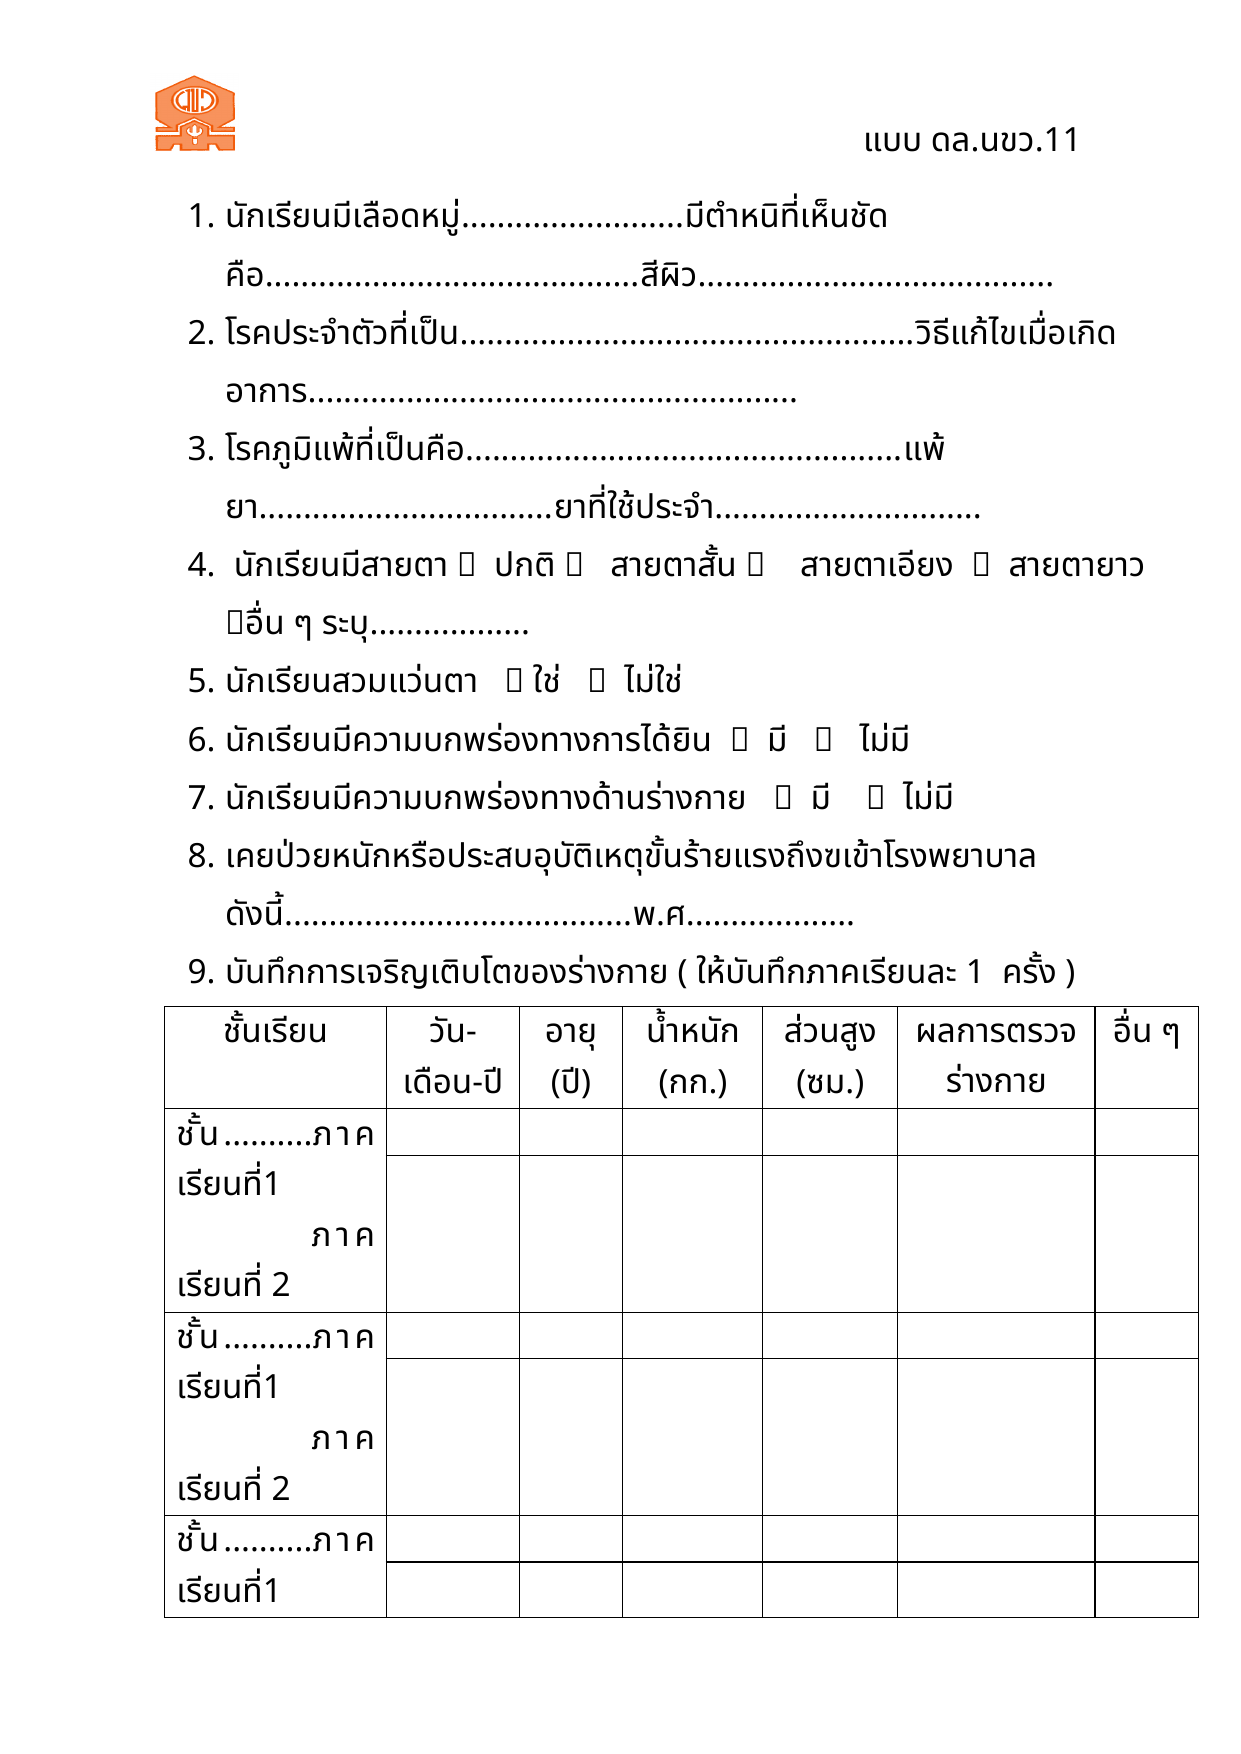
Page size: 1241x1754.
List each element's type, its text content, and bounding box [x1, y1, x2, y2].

table_cell [387, 1109, 519, 1155]
table_cell [898, 1359, 1094, 1515]
list โรคประจำตัวที่เป็น...................................................วิธีแก้ไขเมื่อเกิดอาการ....................................................... [187, 308, 1166, 417]
table_header อายุ (ปี) [520, 1007, 622, 1108]
table_cell [387, 1516, 519, 1561]
table_cell [898, 1109, 1094, 1155]
table_cell [520, 1359, 622, 1515]
table_cell [763, 1313, 897, 1358]
table_header ชั้นเรียน [165, 1007, 386, 1108]
table_cell [898, 1313, 1094, 1358]
table_cell [763, 1516, 897, 1561]
table_cell [387, 1359, 519, 1515]
table_cell [763, 1563, 897, 1617]
table_cell [898, 1156, 1094, 1312]
table_header วัน-เดือน-ปี [387, 1007, 519, 1108]
table_header อื่น ๆ [1096, 1007, 1198, 1108]
table_cell ชั้น..........ภาคเรียนที่1 ภาคเรียนที่ 2 [165, 1313, 386, 1515]
list นักเรียนมีเลือดหมู่.........................มีตำหนิที่เห็นชัดคือ..........................................สีผิว........................................ [187, 192, 1166, 301]
table_cell [387, 1313, 519, 1358]
table_cell [520, 1563, 622, 1617]
table_cell [387, 1156, 519, 1312]
table_cell [763, 1109, 897, 1155]
list นักเรียนมีความบกพร่องทางด้านร่างกาย มี ไม่มี [187, 773, 1166, 824]
table_cell [623, 1109, 762, 1155]
table_cell [623, 1563, 762, 1617]
table_cell [1096, 1516, 1198, 1561]
table_cell [623, 1156, 762, 1312]
table_cell [1096, 1109, 1198, 1155]
list นักเรียนสวมแว่นตา ใช่ ไม่ใช่ [187, 657, 1166, 708]
table_cell [520, 1156, 622, 1312]
list โรคภูมิแพ้ที่เป็นคือ.................................................แพ้ยา.................................ยาที่ใช้ประจำ.............................. [187, 425, 1166, 533]
table_cell [763, 1156, 897, 1312]
list นักเรียนมีความบกพร่องทางการได้ยิน มี ไม่มี [187, 715, 1166, 766]
list บันทึกการเจริญเติบโตของร่างกาย ( ให้บันทึกภาคเรียนละ 1 ครั้ง ) [187, 948, 1166, 998]
table_cell [1096, 1563, 1198, 1617]
picture [150, 73, 239, 152]
table_cell [1096, 1156, 1198, 1312]
table_cell [898, 1516, 1094, 1561]
table_cell [387, 1563, 519, 1617]
table_header ผลการตรวจร่างกาย [898, 1007, 1094, 1108]
table_cell [623, 1359, 762, 1515]
table_cell [1096, 1313, 1198, 1358]
table_cell [623, 1313, 762, 1358]
table_cell [520, 1516, 622, 1561]
list นักเรียนมีสายตา ปกติ สายตาสั้น สายตาเอียง สายตายาว อื่น ๆ ระบุ.................. [187, 541, 1166, 650]
table_cell [623, 1516, 762, 1561]
table_cell [898, 1563, 1094, 1617]
table_header ส่วนสูง (ซม.) [763, 1007, 897, 1108]
table_cell [1096, 1359, 1198, 1515]
list เคยป่วยหนักหรือประสบอุบัติเหตุขั้นร้ายแรงถึงฃเข้าโรงพยาบาล ดังนี้.......................................พ.ศ................... [187, 832, 1166, 940]
table_cell [520, 1109, 622, 1155]
table_cell ชั้น..........ภาคเรียนที่1 ภาคเรียนที่ 2 [165, 1516, 386, 1617]
table_cell [520, 1313, 622, 1358]
table_header น้ำหนัก (กก.) [623, 1007, 762, 1108]
table_cell ชั้น..........ภาคเรียนที่1 ภาคเรียนที่ 2 [165, 1109, 386, 1312]
table_cell [763, 1359, 897, 1515]
